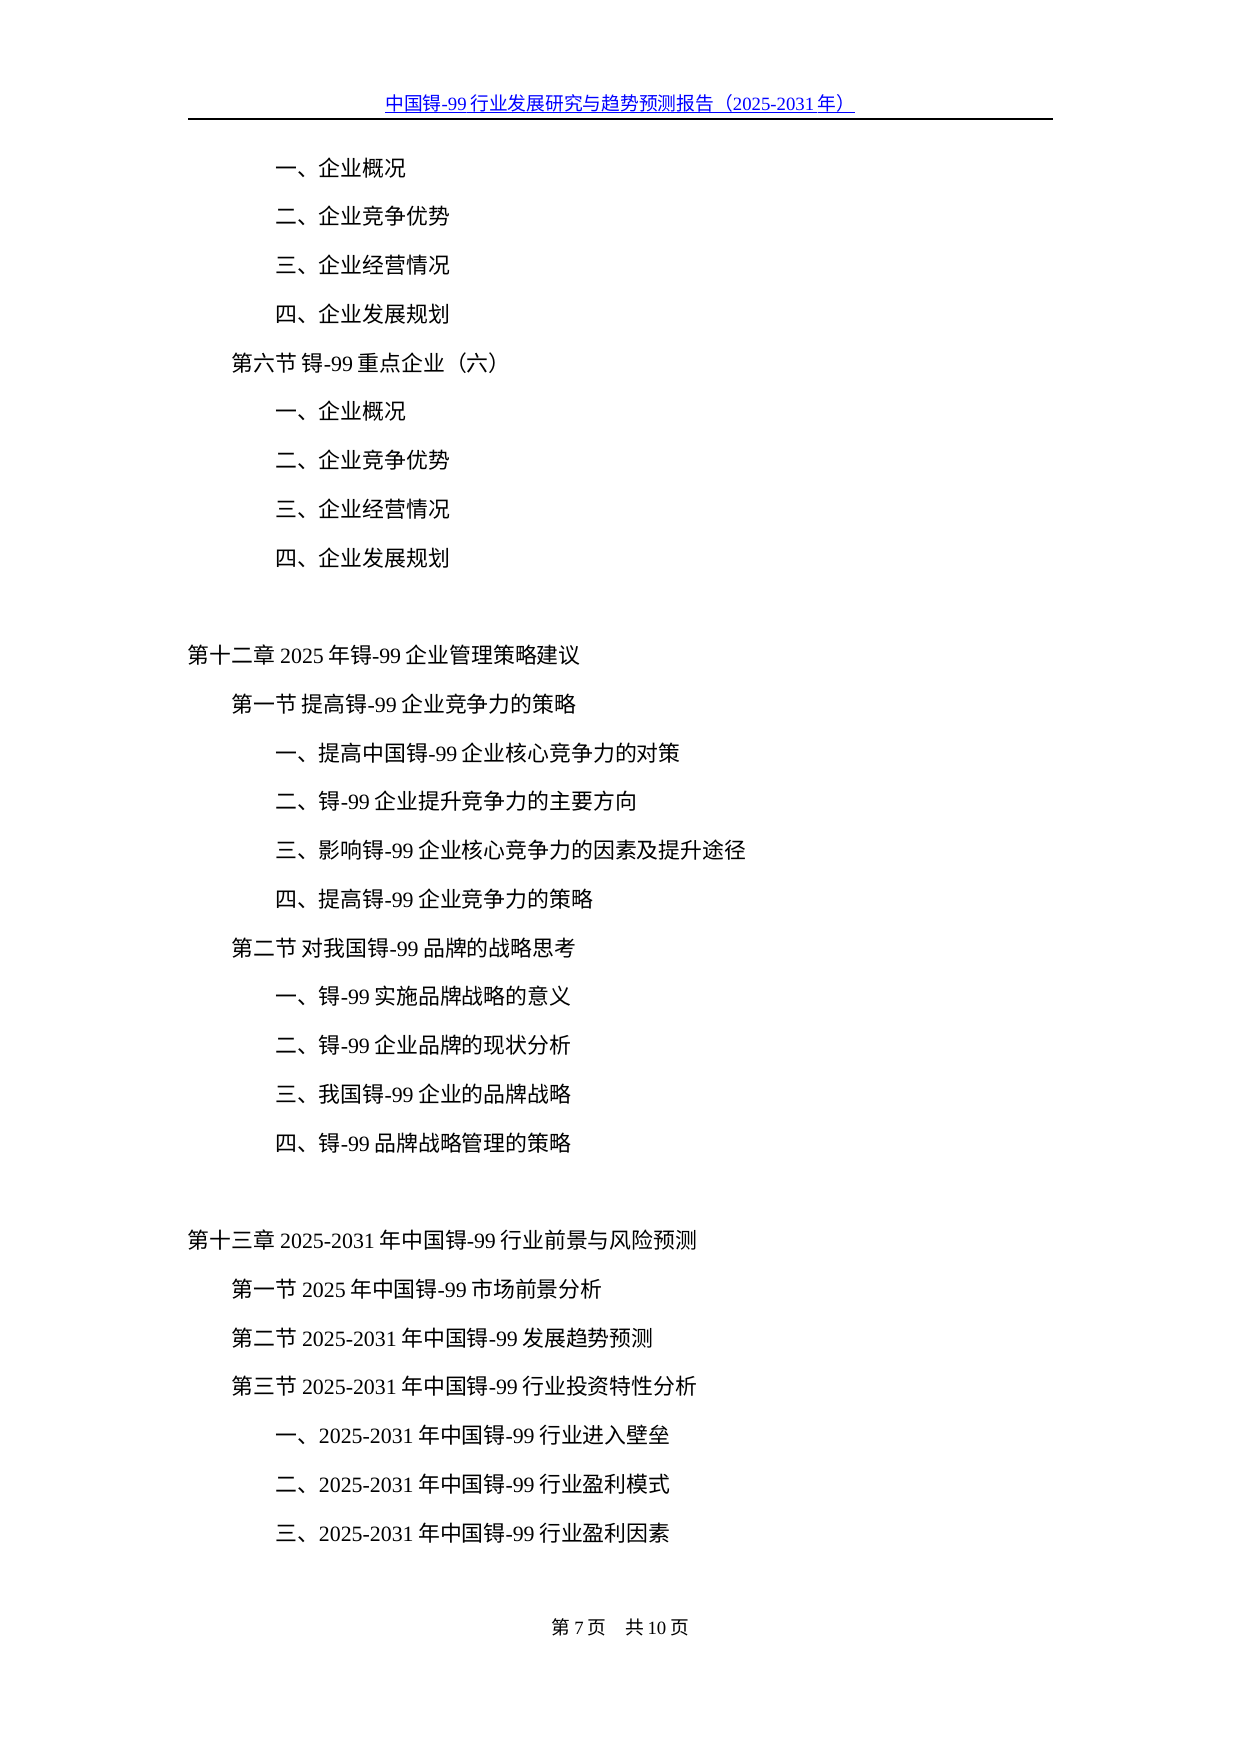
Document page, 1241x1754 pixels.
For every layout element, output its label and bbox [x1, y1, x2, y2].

text [187, 150, 1053, 1548]
